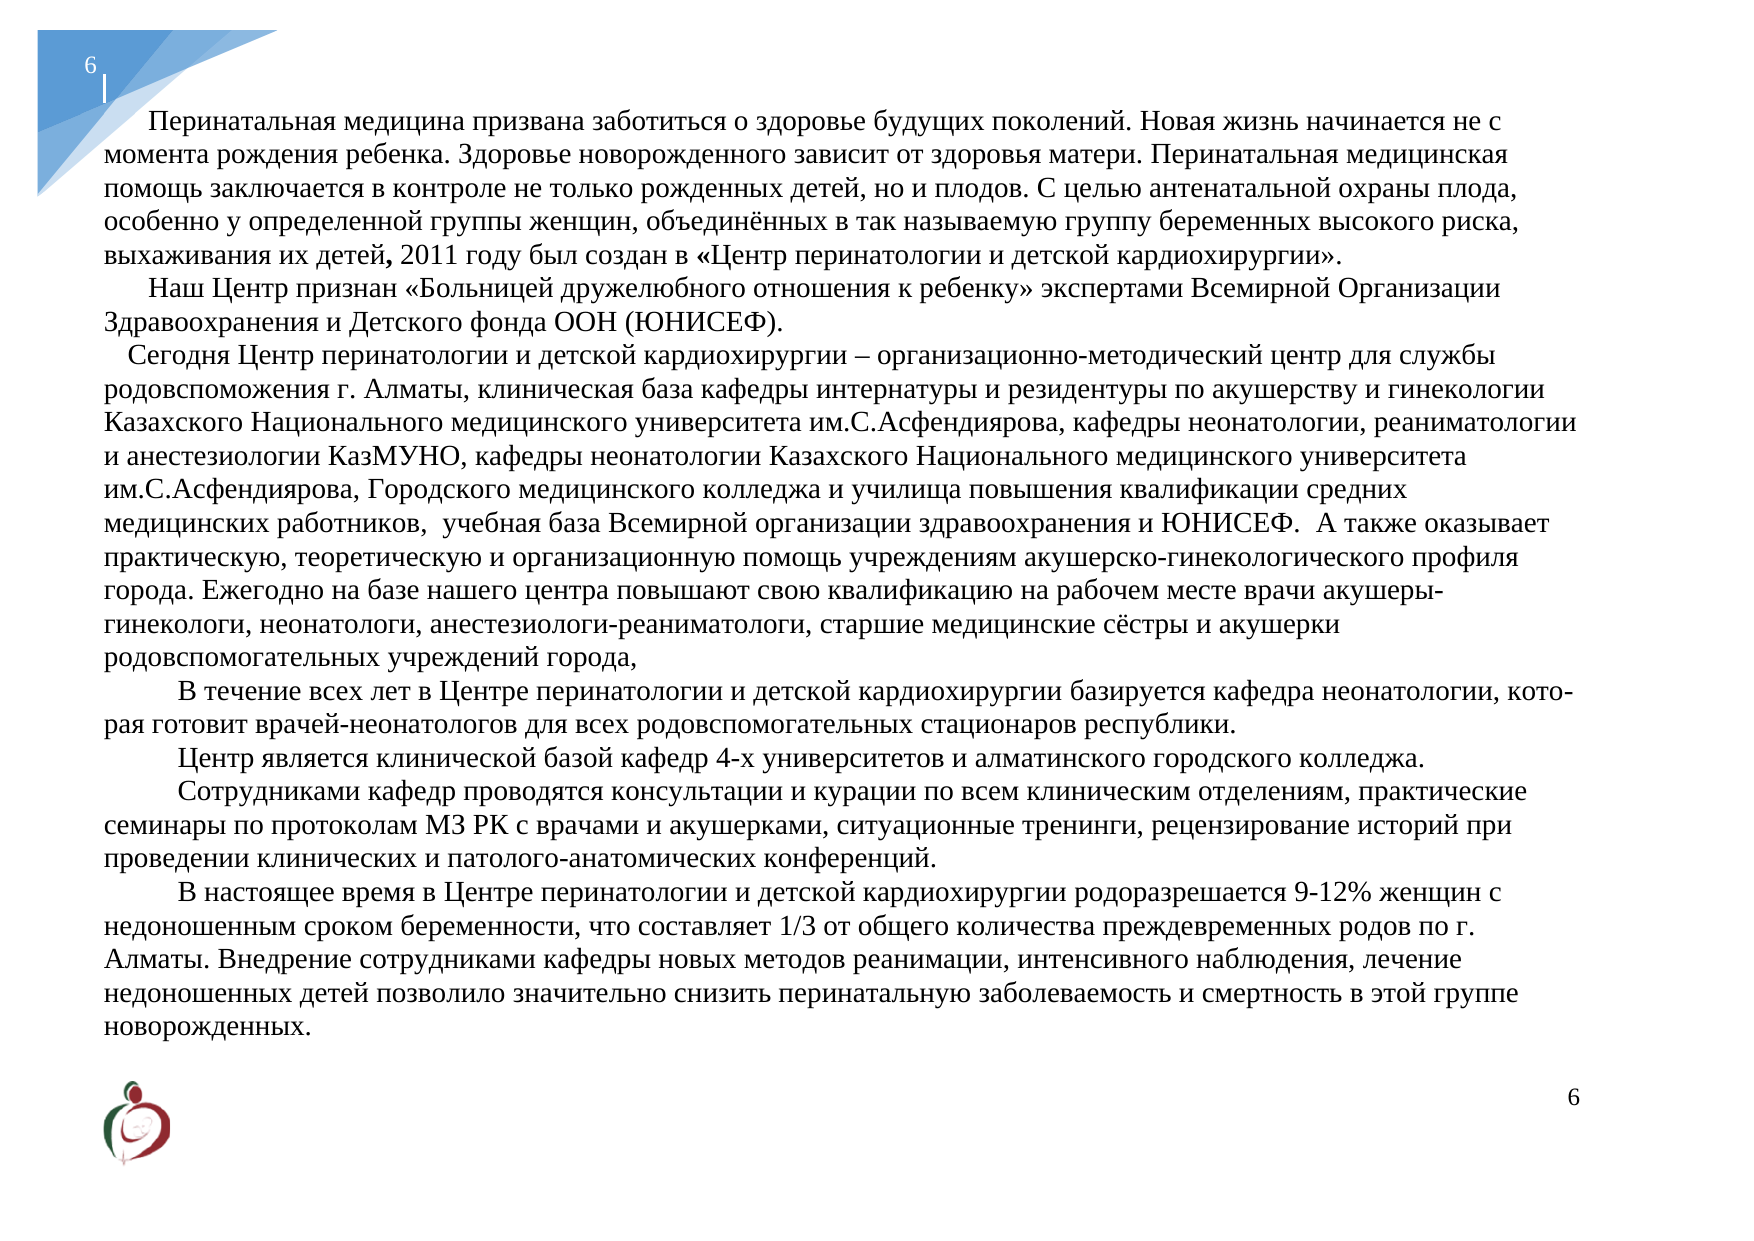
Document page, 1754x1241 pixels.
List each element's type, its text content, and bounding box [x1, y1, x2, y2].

text В течение всех лет в Центре перинатологии и детской кардиохирургии базируется кафедра неонатологии, которая готовит врачей-неонатологов для всех родовспомогательных стационаров республики. [103, 673, 1580, 740]
text Сегодня Центр перинатологии и детской кардиохирургии – организационно-методический центр для службы родовспоможения г. Алматы, клиническая база кафедры интернатуры и резидентуры по акушерству и гинекологии Казахского Национального медицинского университета им.С.Асфендиярова, кафедры неонатологии, реаниматологии и анестезиологии КазМУНО, кафедры неонатологии Казахского Национального медицинского университета им.С.Асфендиярова, Городского медицинского колледжа и училища повышения квалификации средних медицинских работников, учебная база Всемирной организации здравоохранения и ЮНИСЕФ. А также оказывает практическую, теоретическую и организационную помощь учреждениям акушерско-гинекологического профиля города. Ежегодно на базе нашего центра повышают свою квалификацию на рабочем месте врачи акушеры-гинекологи, неонатологи, анестезиологи-реаниматологи, старшие медицинские сёстры и акушерки родовспомогательных учреждений города, [103, 337, 1580, 673]
text В настоящее время в Центре перинатологии и детской кардиохирургии родоразрешается 9-12% женщин с недоношенным сроком беременности, что составляет 1/3 от общего количества преждевременных родов по г. Алматы. Внедрение сотрудниками кафедры новых методов реанимации, интенсивного наблюдения, лечение недоношенных детей позволило значительно снизить перинатальную заболеваемость и смертность в этой группе новорожденных. [103, 874, 1580, 1042]
text Сотрудниками кафедр проводятся консультации и курации по всем клиническим отделениям, практические семинары по протоколам МЗ РК с врачами и акушерками, ситуационные тренинги, рецензирование историй при проведении клинических и патолого-анатомических конференций. [103, 773, 1580, 874]
picture [103, 1081, 171, 1167]
text Перинатальная медицина призвана заботиться о здоровье будущих поколений. Новая жизнь начинается не с момента рождения ребенка. Здоровье новорожденного зависит от здоровья матери. Перинатальная медицинская помощь заключается в контроле не только рожденных детей, но и плодов. С целью антенатальной охраны плода, особенно у определенной группы женщин, объединённых в так называемую группу беременных высокого риска, выхаживания их детей, 2011 году был создан в «Центр перинатологии и детской кардиохирургии». [103, 103, 1580, 270]
text Наш Центр признан «Больницей дружелюбного отношения к ребенку» экспертами Всемирной Организации Здравоохранения и Детского фонда ООН (ЮНИСЕФ). [103, 270, 1580, 337]
text Центр является клинической базой кафедр 4-х университетов и алматинского городского колледжа. [103, 740, 1580, 773]
picture [37, 30, 279, 198]
